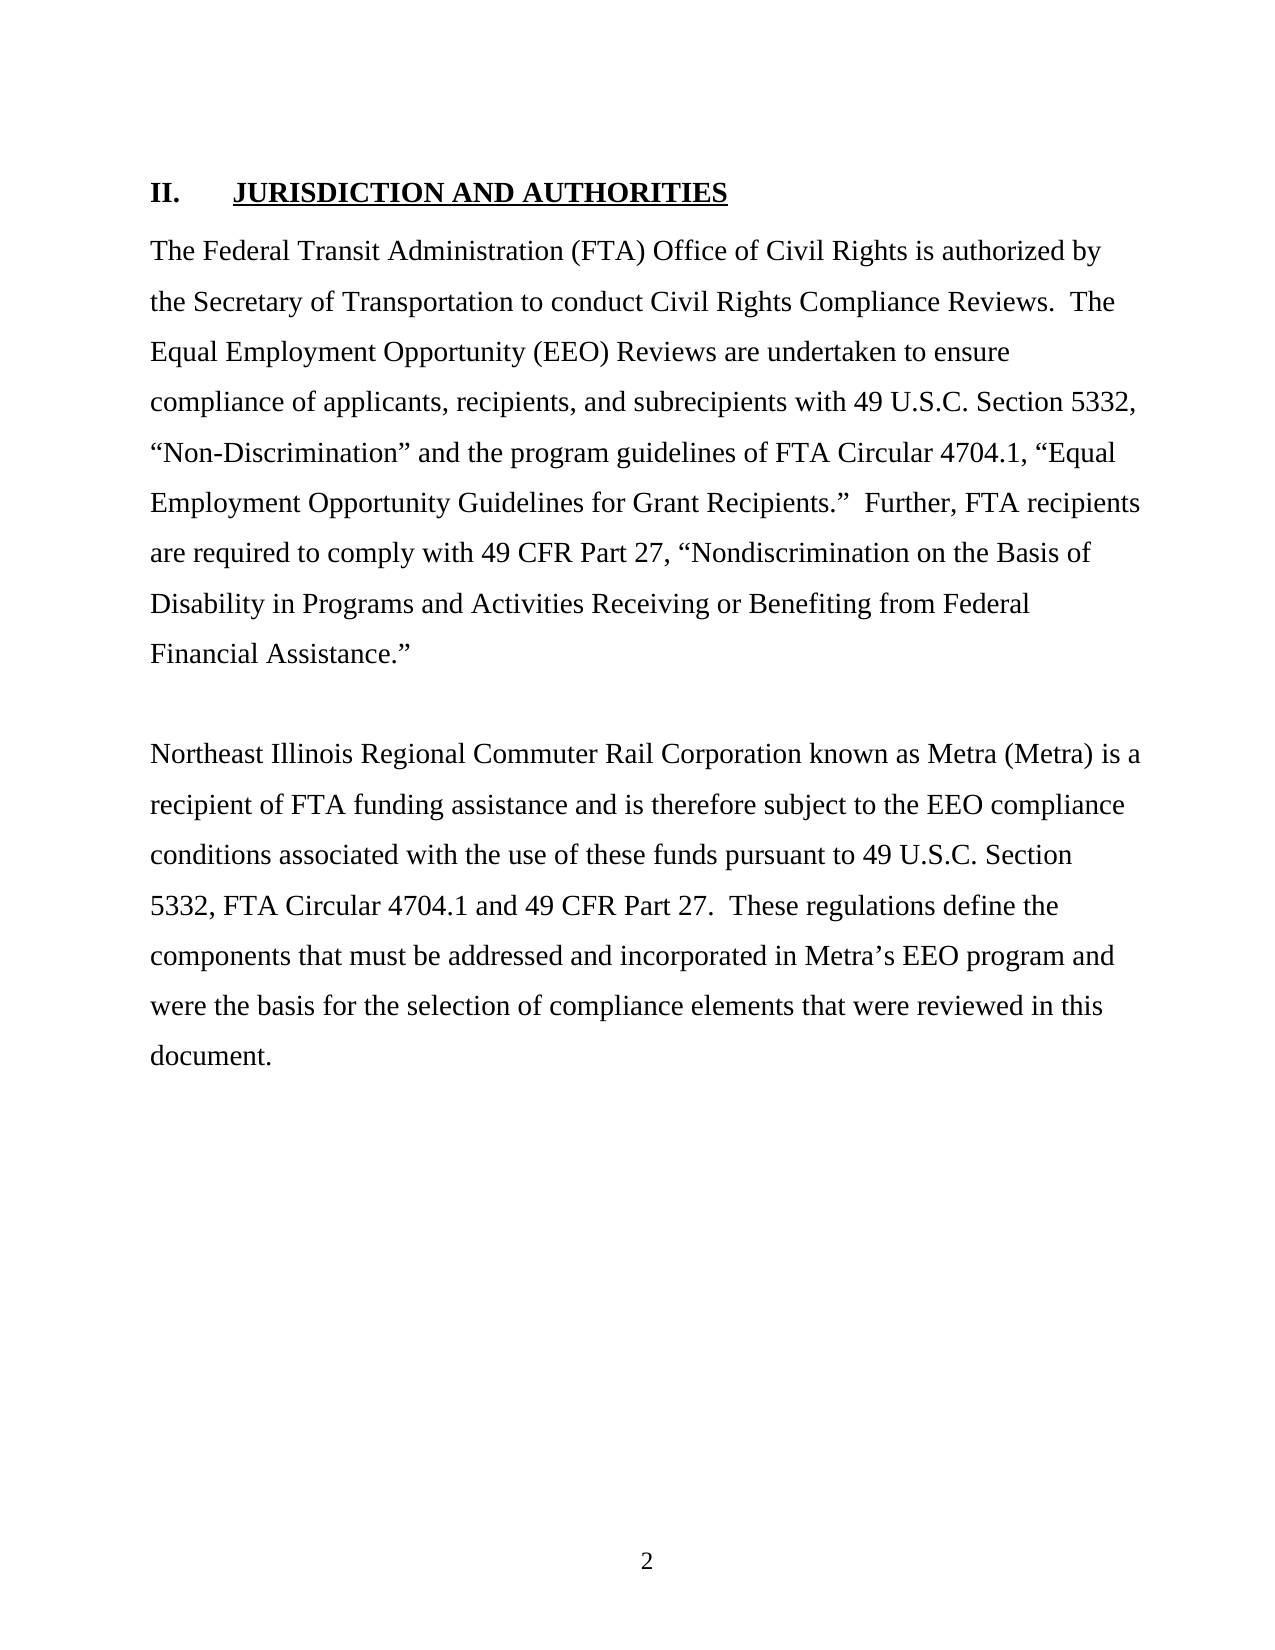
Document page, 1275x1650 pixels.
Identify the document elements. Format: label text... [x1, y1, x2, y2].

text The Federal Transit Administration (FTA) Office of Civil Rights is authorized by the Secretary of Transportation to conduct Civil Rights Compliance Reviews. The Equal Employment Opportunity (EEO) Reviews are undertaken to ensure compliance of applicants, recipients, and subrecipients with 49 U.S.C. Section 5332, “Non-Discrimination” and the program guidelines of FTA Circular 4704.1, “Equal Employment Opportunity Guidelines for Grant Recipients.” Further, FTA recipients are required to comply with 49 CFR Part 27, “Nondiscrimination on the Basis of Disability in Programs and Activities Receiving or Benefiting from Federal Financial Assistance.” [150, 233, 1144, 669]
text II. Jurisdiction and authorities [150, 175, 1144, 208]
text Northeast Illinois Regional Commuter Rail Corporation known as Metra (Metra) is a recipient of FTA funding assistance and is therefore subject to the EEO compliance conditions associated with the use of these funds pursuant to 49 U.S.C. Section 5332, FTA Circular 4704.1 and 49 CFR Part 27. These regulations define the components that must be addressed and incorporated in Metra’s EEO program and were the basis for the selection of compliance elements that were reviewed in this document. [150, 737, 1144, 1072]
